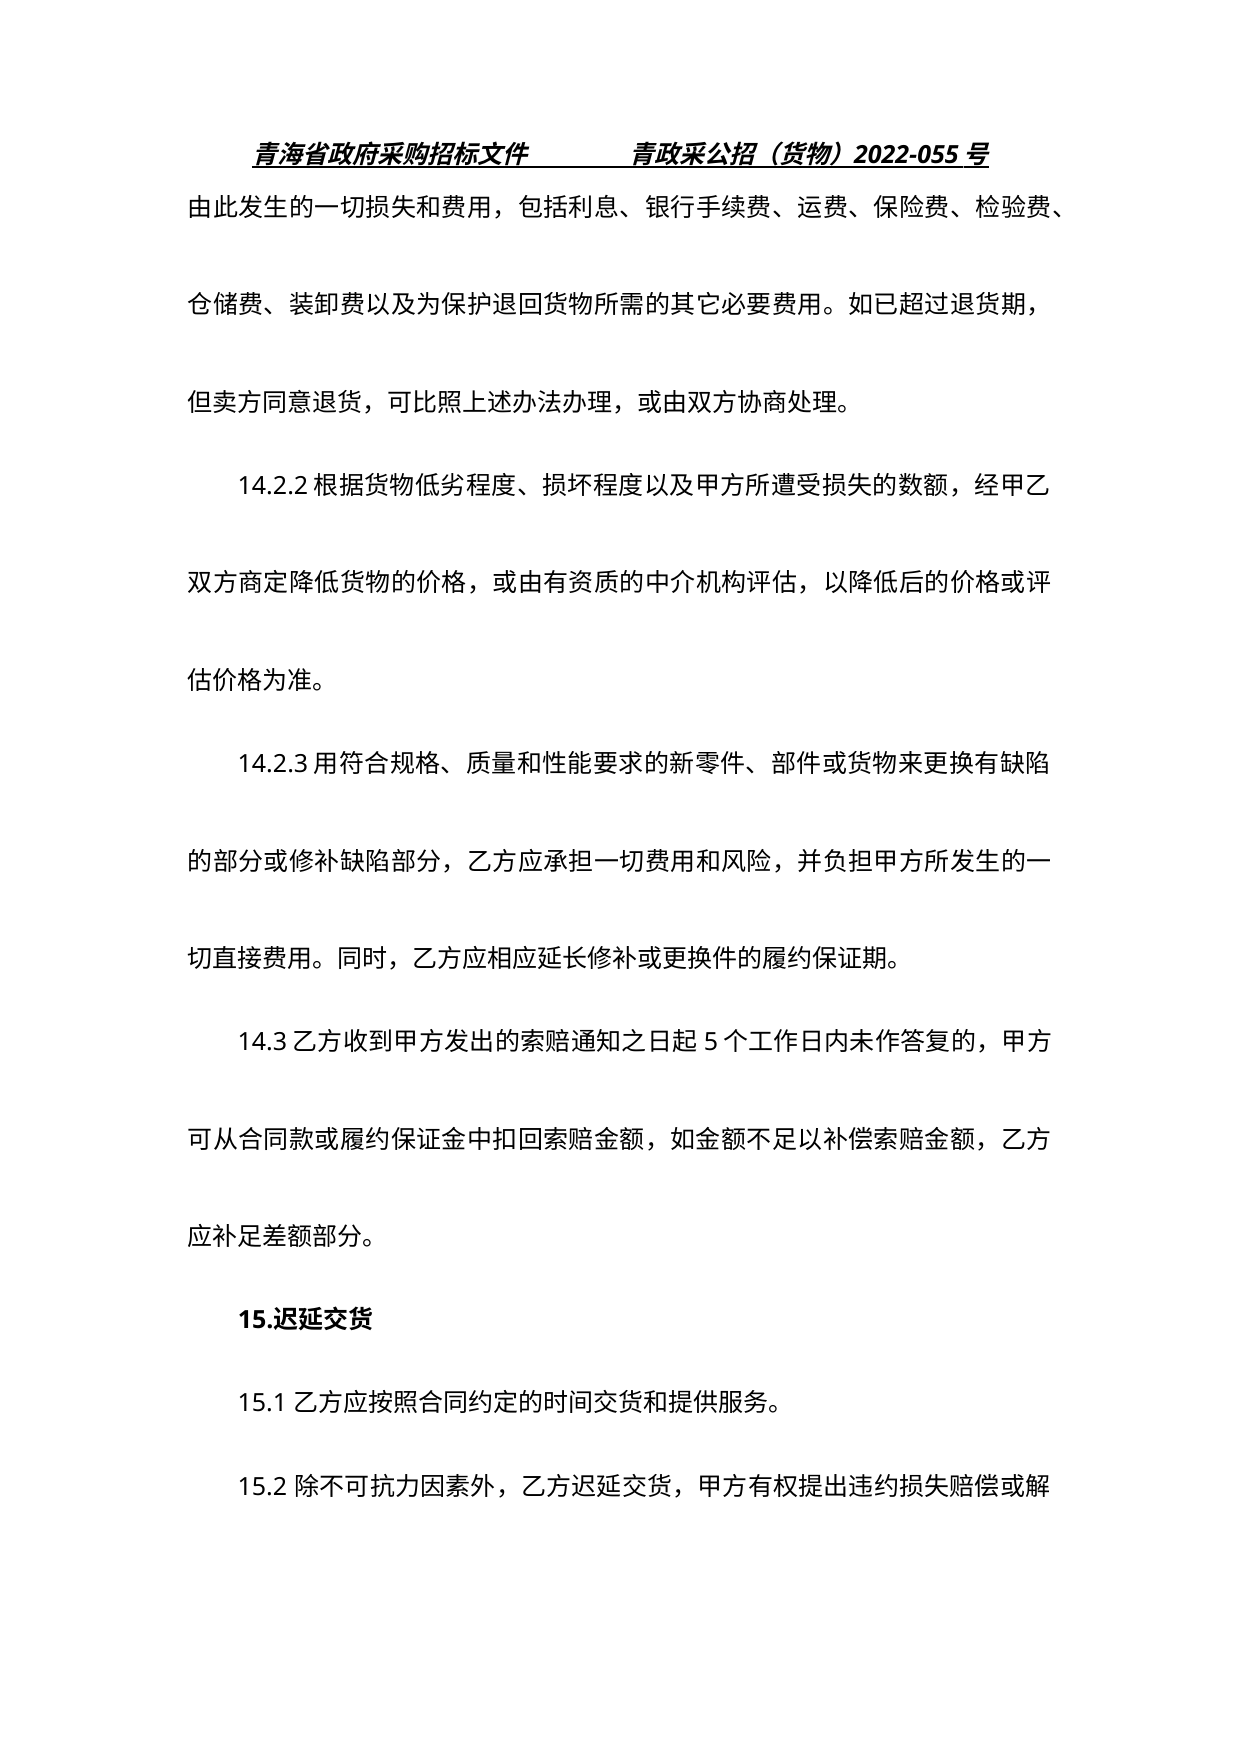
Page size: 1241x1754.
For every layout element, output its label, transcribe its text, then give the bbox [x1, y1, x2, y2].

text 14.2.2根据货物低劣程度、损坏程度以及甲方所遭受损失的数额，经甲乙双方商定降低货物的价格，或由有资质的中介机构评估，以降低后的价格或评估价格为准。 [187, 451, 1053, 711]
text 15.迟延交货 [187, 1285, 1053, 1350]
text 14.3乙方收到甲方发出的索赔通知之日起5个工作日内未作答复的，甲方可从合同款或履约保证金中扣回索赔金额，如金额不足以补偿索赔金额，乙方应补足差额部分。 [187, 1007, 1053, 1267]
text 15.1 乙方应按照合同约定的时间交货和提供服务。 [187, 1368, 1053, 1433]
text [187, 173, 1053, 433]
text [187, 1452, 1053, 1517]
text 14.2.3用符合规格、质量和性能要求的新零件、部件或货物来更换有缺陷的部分或修补缺陷部分，乙方应承担一切费用和风险，并负担甲方所发生的一切直接费用。同时，乙方应相应延长修补或更换件的履约保证期。 [187, 729, 1053, 989]
